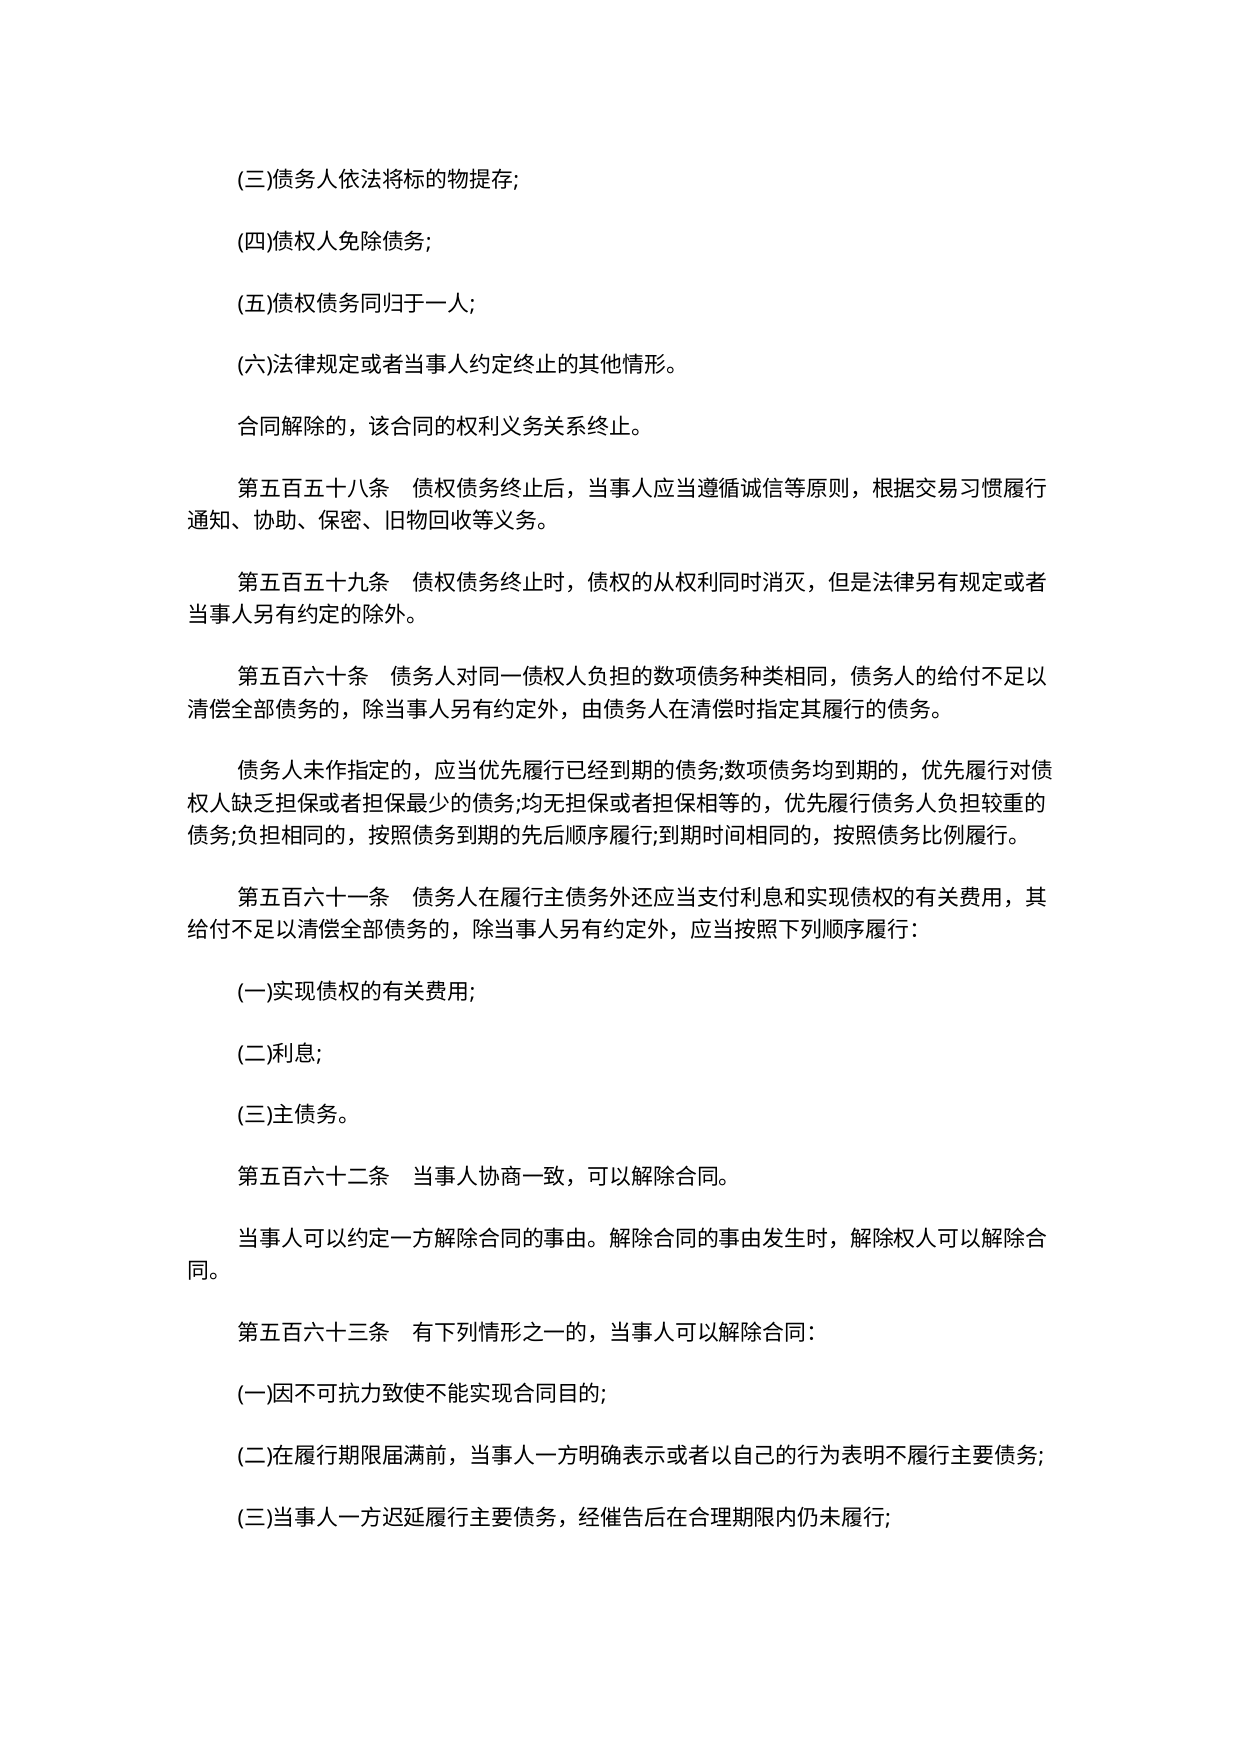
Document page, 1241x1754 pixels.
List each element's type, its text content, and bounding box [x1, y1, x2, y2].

text 第五百六十二条 当事人协商一致，可以解除合同。 [187, 1159, 1053, 1191]
text (一)实现债权的有关费用; [187, 974, 1053, 1006]
text (五)债权债务同归于一人; [187, 285, 1053, 318]
text (三)债务人依法将标的物提存; [187, 162, 1053, 194]
text 合同解除的，该合同的权利义务关系终止。 [187, 409, 1053, 441]
text 债务人未作指定的，应当优先履行已经到期的债务;数项债务均到期的，优先履行对债权人缺乏担保或者担保最少的债务;均无担保或者担保相等的，优先履行债务人负担较重的债务;负担相同的，按照债务到期的先后顺序履行;到期时间相同的，按照债务比例履行。 [187, 753, 1053, 850]
text (二)利息; [187, 1035, 1053, 1068]
text (四)债权人免除债务; [187, 224, 1053, 256]
text (三)主债务。 [187, 1097, 1053, 1129]
text (一)因不可抗力致使不能实现合同目的; [187, 1376, 1053, 1409]
text (六)法律规定或者当事人约定终止的其他情形。 [187, 347, 1053, 379]
text (三)当事人一方迟延履行主要债务，经催告后在合理期限内仍未履行; [187, 1499, 1053, 1532]
text (二)在履行期限届满前，当事人一方明确表示或者以自己的行为表明不履行主要债务; [187, 1438, 1053, 1470]
text 第五百五十八条 债权债务终止后，当事人应当遵循诚信等原则，根据交易习惯履行通知、协助、保密、旧物回收等义务。 [187, 470, 1053, 535]
text 当事人可以约定一方解除合同的事由。解除合同的事由发生时，解除权人可以解除合同。 [187, 1220, 1053, 1285]
text 第五百六十一条 债务人在履行主债务外还应当支付利息和实现债权的有关费用，其给付不足以清偿全部债务的，除当事人另有约定外，应当按照下列顺序履行： [187, 879, 1053, 944]
text 第五百六十条 债务人对同一债权人负担的数项债务种类相同，债务人的给付不足以清偿全部债务的，除当事人另有约定外，由债务人在清偿时指定其履行的债务。 [187, 659, 1053, 724]
text 第五百五十九条 债权债务终止时，债权的从权利同时消灭，但是法律另有规定或者当事人另有约定的除外。 [187, 564, 1053, 629]
text 第五百六十三条 有下列情形之一的，当事人可以解除合同： [187, 1314, 1053, 1347]
